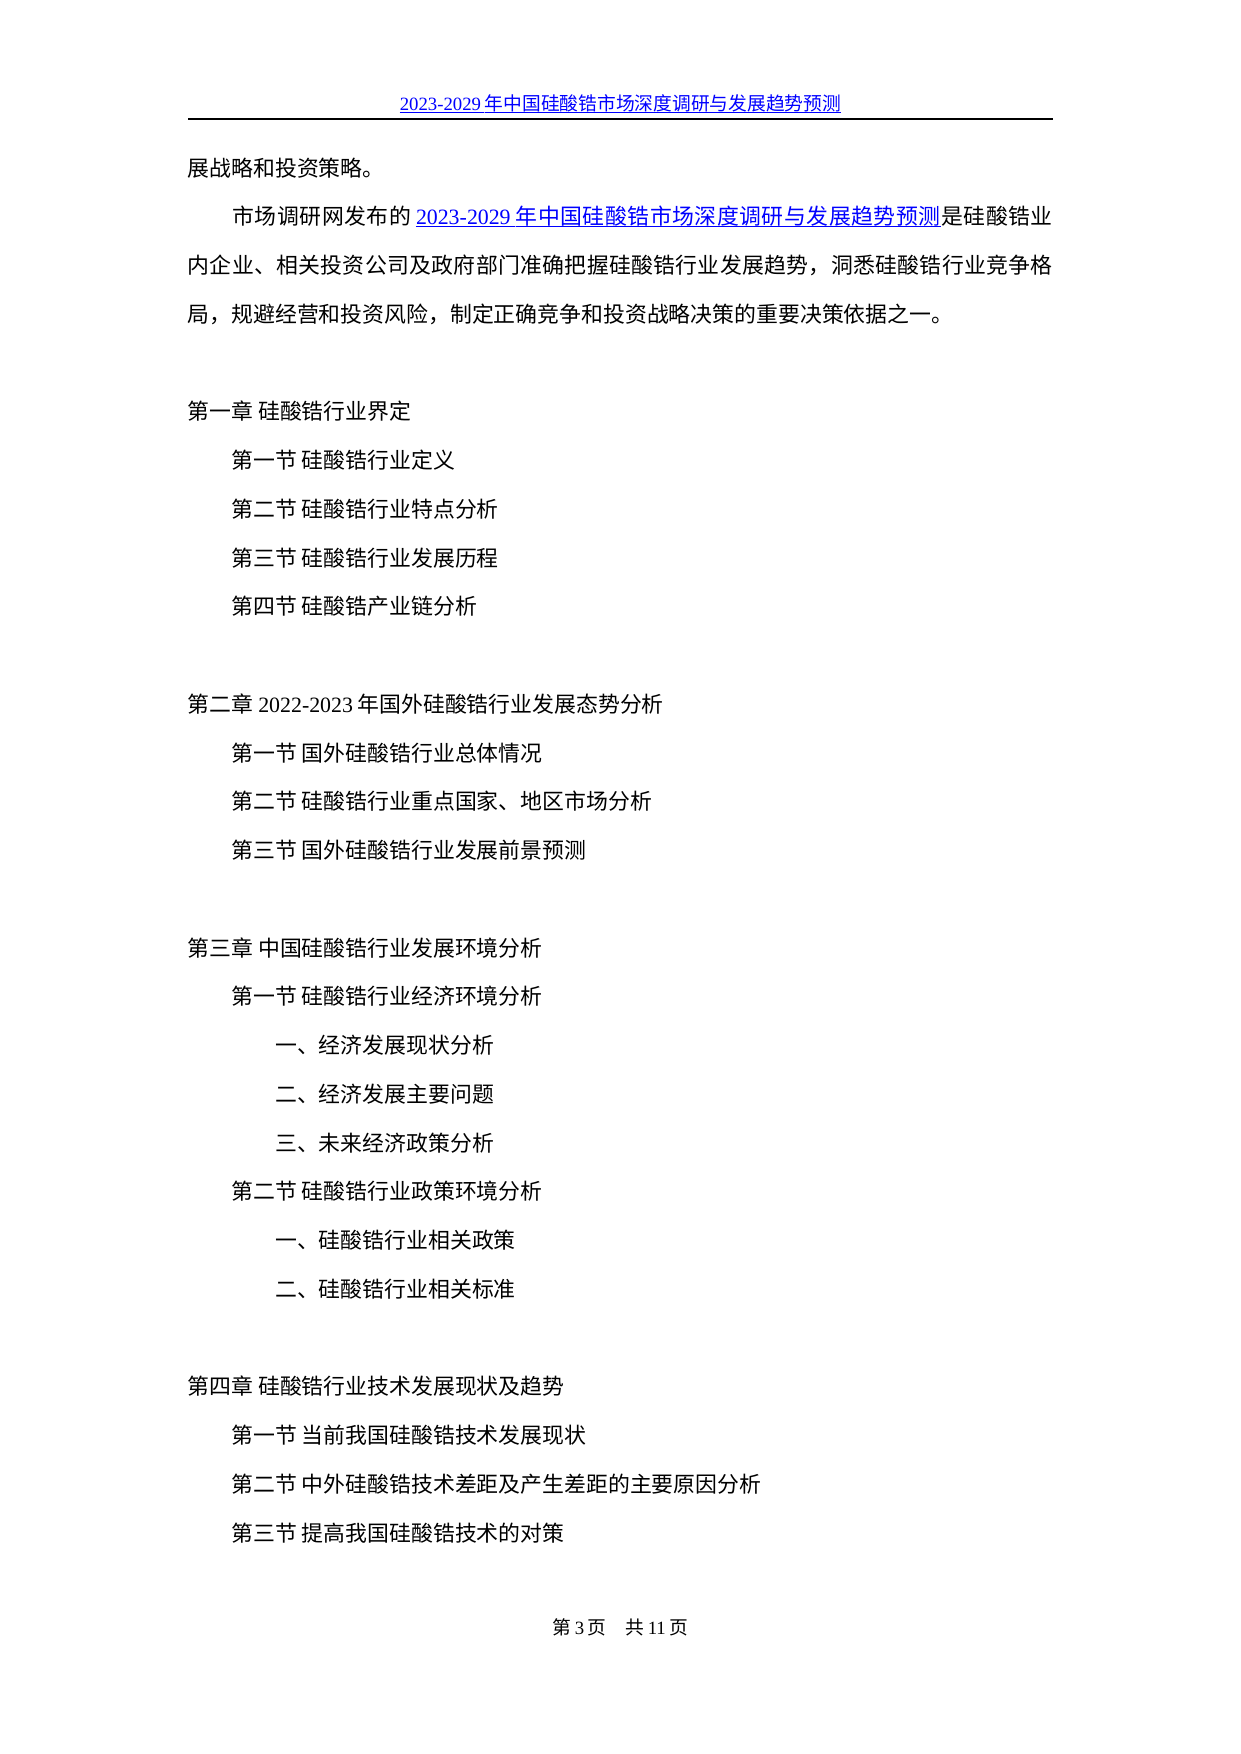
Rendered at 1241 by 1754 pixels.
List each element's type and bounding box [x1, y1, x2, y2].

text [187, 150, 1053, 1548]
